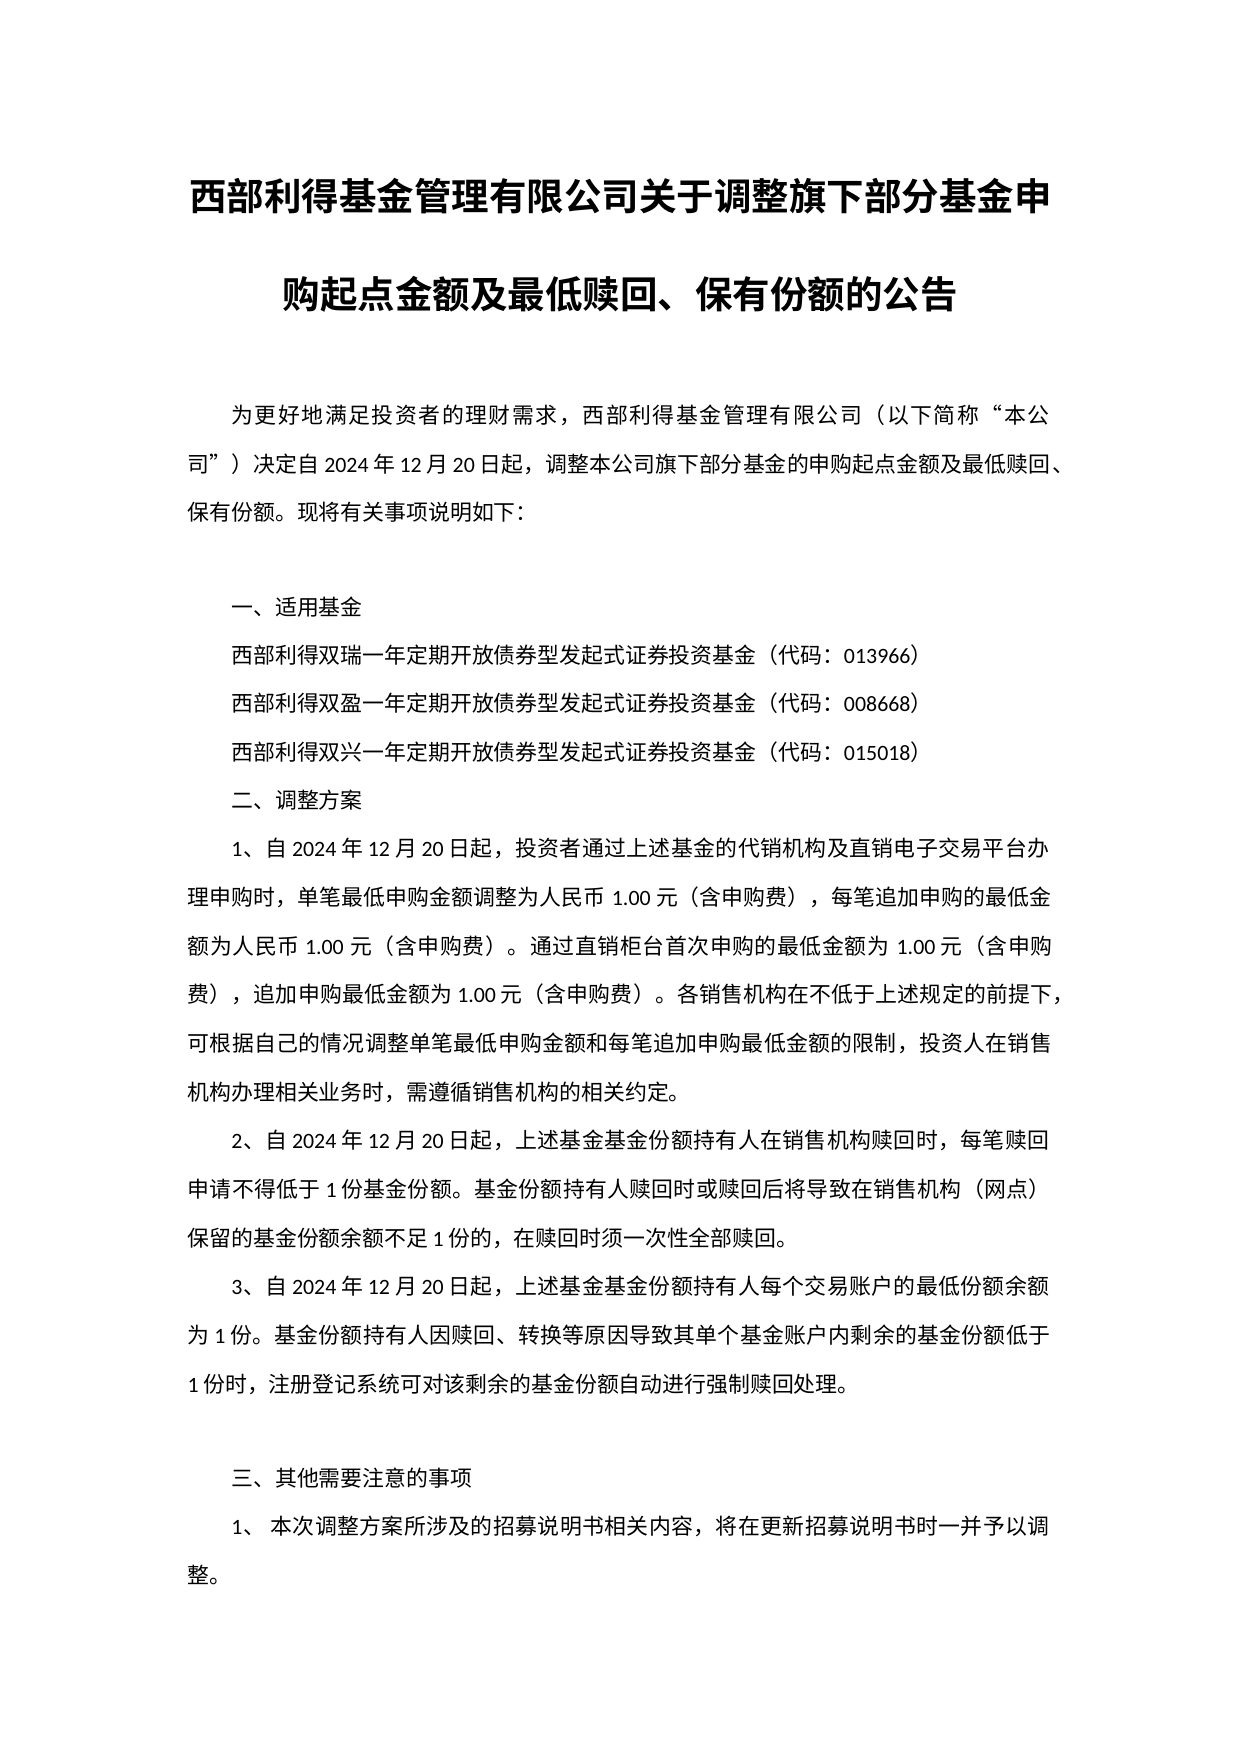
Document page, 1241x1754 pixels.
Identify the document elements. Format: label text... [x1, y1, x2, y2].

text 西部利得双瑞一年定期开放债券型发起式证券投资基金（代码：013966） [187, 637, 1053, 670]
text 2、自2024年12月20日起，上述基金基金份额持有人在销售机构赎回时，每笔赎回申请不得低于1份基金份额。基金份额持有人赎回时或赎回后将导致在销售机构（网点）保留的基金份额余额不足1份的，在赎回时须一次性全部赎回。 [187, 1123, 1053, 1253]
text 西部利得双盈一年定期开放债券型发起式证券投资基金（代码：008668） [187, 686, 1053, 718]
text 二、调整方案 [187, 782, 1053, 815]
text 1、自2024年12月20日起，投资者通过上述基金的代销机构及直销电子交易平台办理申购时，单笔最低申购金额调整为人民币 1.00 元（含申购费），每笔追加申购的最低金额为人民币1.00 元（含申购费）。通过直销柜台首次申购的最低金额为1.00元（含申购费），追加申购最低金额为1.00元（含申购费）。各销售机构在不低于上述规定的前提下，可根据自己的情况调整单笔最低申购金额和每笔追加申购最低金额的限制，投资人在销售机构办理相关业务时，需遵循销售机构的相关约定。 [187, 831, 1053, 1107]
text 为更好地满足投资者的理财需求，西部利得基金管理有限公司（以下简称“本公司”）决定自2024年12月20日起，调整本公司旗下部分基金的申购起点金额及最低赎回、保有份额。现将有关事项说明如下： [187, 397, 1053, 527]
text 3、自2024年12月20日起，上述基金基金份额持有人每个交易账户的最低份额余额为1份。基金份额持有人因赎回、转换等原因导致其单个基金账户内剩余的基金份额低于1份时，注册登记系统可对该剩余的基金份额自动进行强制赎回处理。 [187, 1269, 1053, 1399]
text 西部利得基金管理有限公司关于调整旗下部分基金申购起点金额及最低赎回、保有份额的公告 [187, 162, 1053, 324]
text 西部利得双兴一年定期开放债券型发起式证券投资基金（代码：015018） [187, 734, 1053, 767]
text 1、 本次调整方案所涉及的招募说明书相关内容，将在更新招募说明书时一并予以调整。 [187, 1509, 1053, 1590]
text 一、适用基金 [187, 589, 1053, 622]
text 三、其他需要注意的事项 [187, 1460, 1053, 1493]
